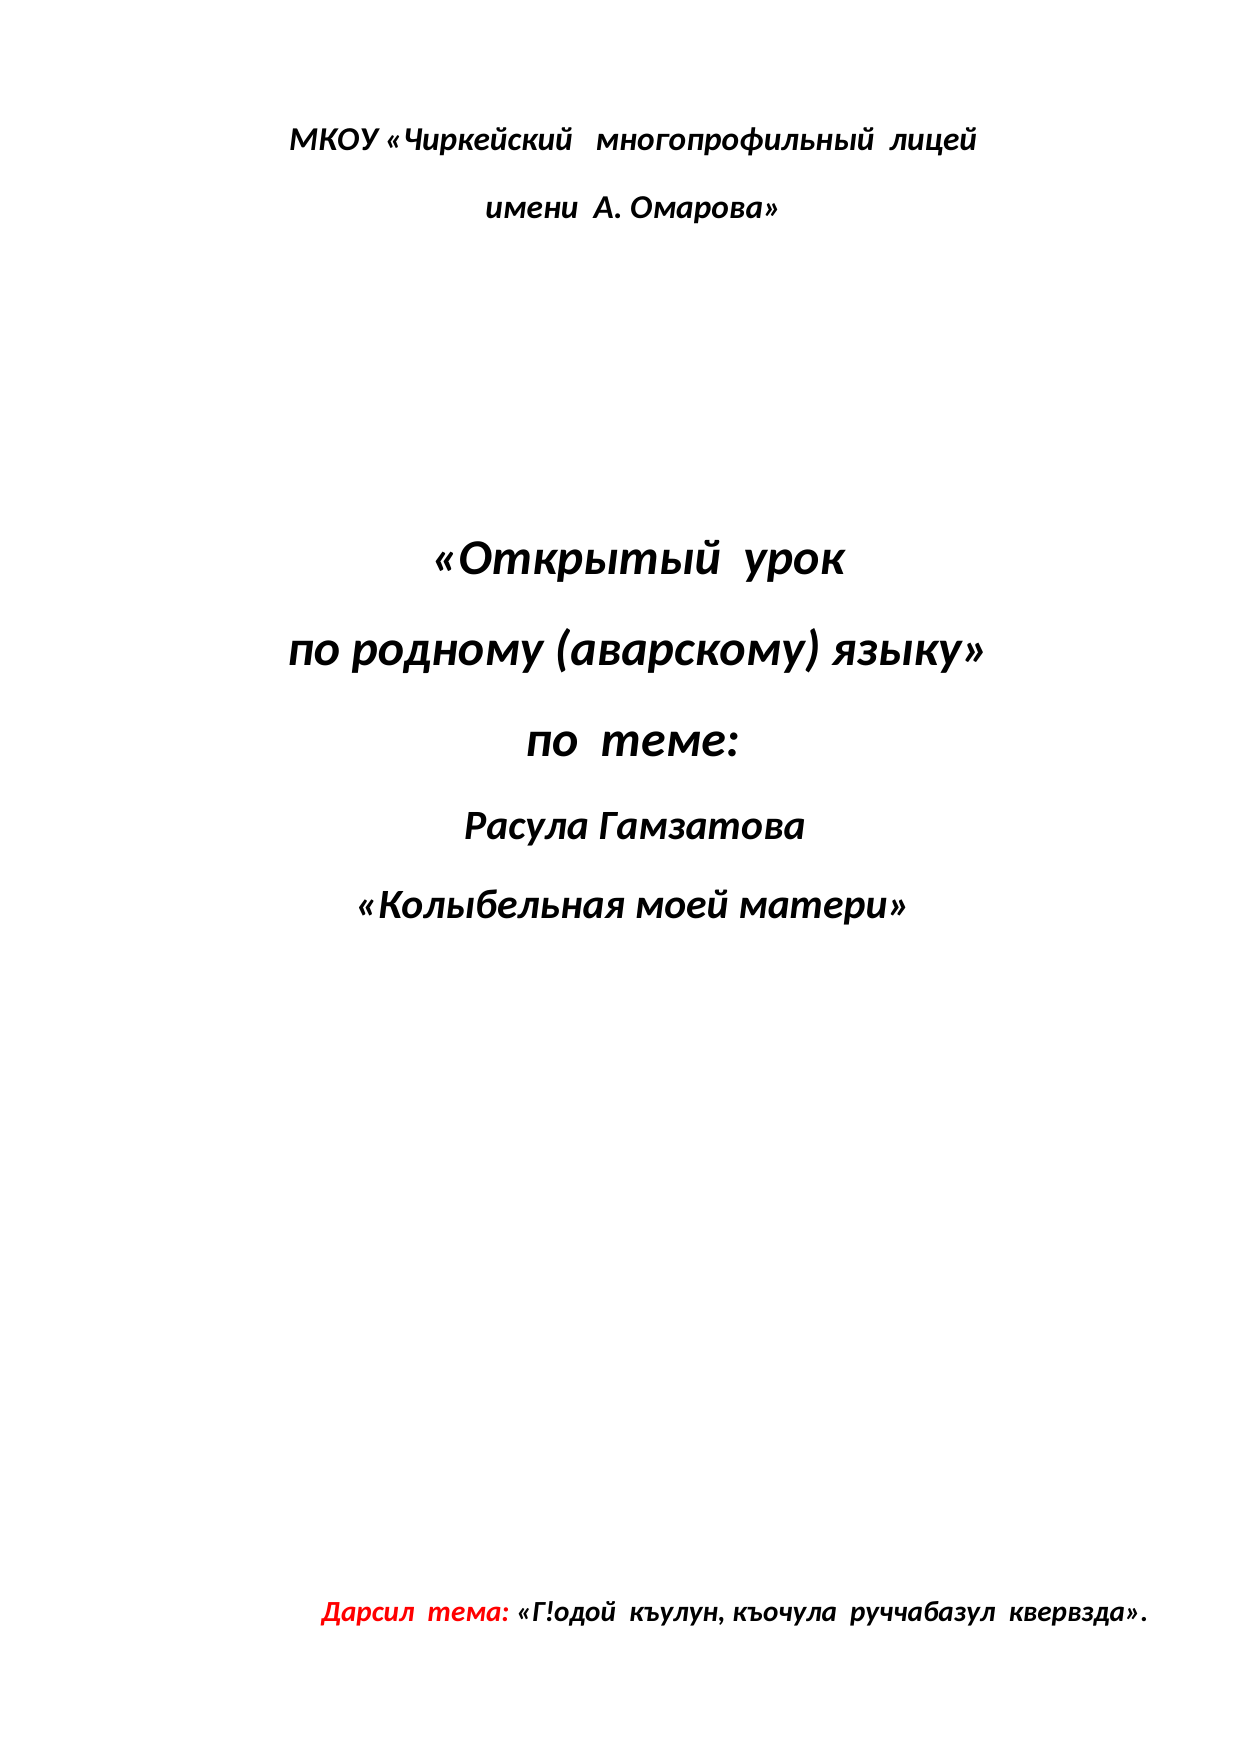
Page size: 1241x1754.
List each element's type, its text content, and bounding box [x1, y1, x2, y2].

text «Колыбельная моей матери» [118, 878, 1152, 929]
text по теме: [118, 708, 1152, 769]
text Дарсил тема: «Г!одой къулун, къочула руччабазул квервзда». [118, 1593, 1152, 1628]
text Расула Гамзатова [118, 799, 1152, 850]
text имени А. Омарова» [118, 186, 1152, 226]
text по родному (аварскому) языку» [118, 617, 1152, 678]
text МКОУ «Чиркейский многопрофильный лицей [118, 118, 1152, 159]
text «Открытый урок [118, 526, 1152, 587]
